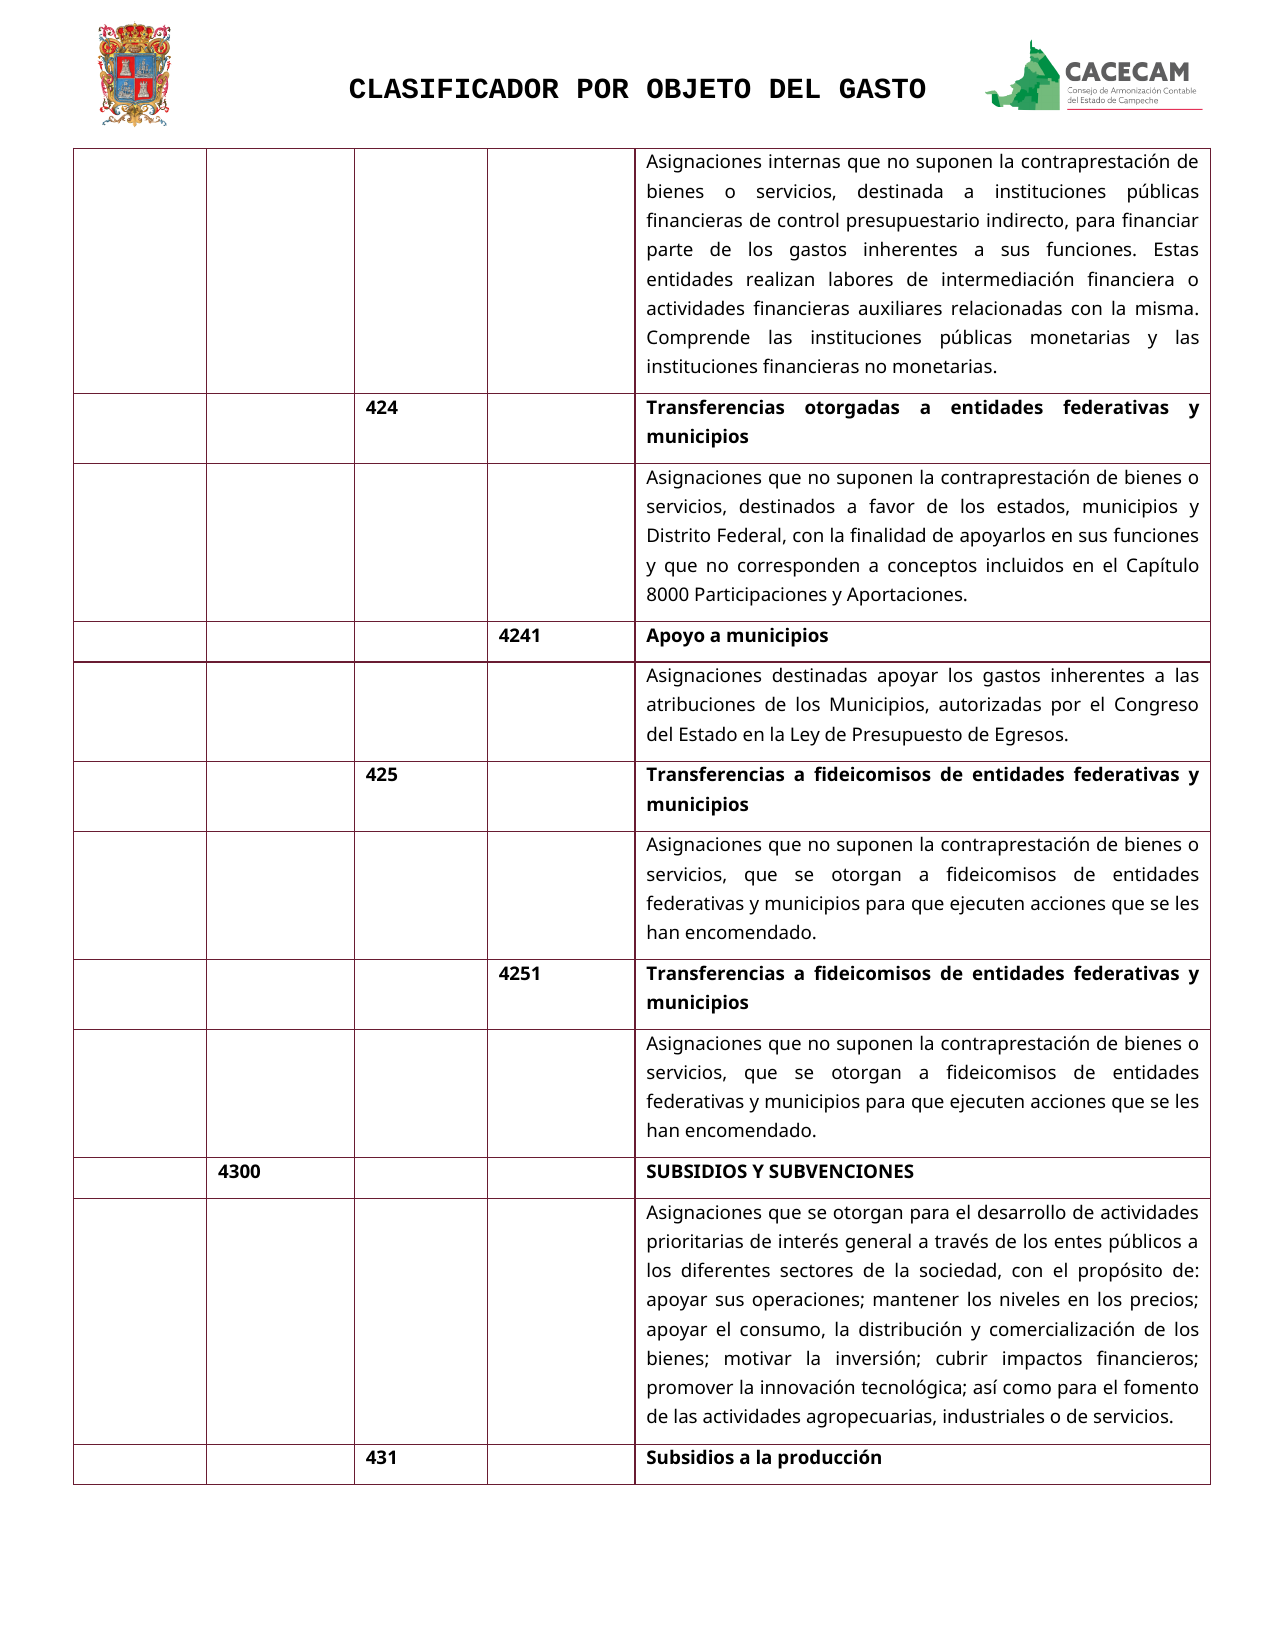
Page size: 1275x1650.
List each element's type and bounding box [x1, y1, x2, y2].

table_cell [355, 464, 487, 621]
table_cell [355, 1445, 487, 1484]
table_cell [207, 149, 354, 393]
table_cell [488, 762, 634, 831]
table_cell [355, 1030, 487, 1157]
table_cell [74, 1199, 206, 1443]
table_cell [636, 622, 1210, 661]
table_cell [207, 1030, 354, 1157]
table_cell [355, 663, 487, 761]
picture [91, 16, 179, 134]
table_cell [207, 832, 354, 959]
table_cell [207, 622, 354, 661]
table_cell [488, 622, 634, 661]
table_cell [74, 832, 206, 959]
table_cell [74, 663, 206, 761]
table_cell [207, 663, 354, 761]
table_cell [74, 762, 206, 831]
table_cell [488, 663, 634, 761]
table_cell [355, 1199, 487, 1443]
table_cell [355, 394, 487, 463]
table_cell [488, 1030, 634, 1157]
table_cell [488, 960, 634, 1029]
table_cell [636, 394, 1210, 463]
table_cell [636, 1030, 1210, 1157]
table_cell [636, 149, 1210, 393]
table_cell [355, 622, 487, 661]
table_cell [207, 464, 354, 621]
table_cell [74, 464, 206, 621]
picture [983, 34, 1204, 118]
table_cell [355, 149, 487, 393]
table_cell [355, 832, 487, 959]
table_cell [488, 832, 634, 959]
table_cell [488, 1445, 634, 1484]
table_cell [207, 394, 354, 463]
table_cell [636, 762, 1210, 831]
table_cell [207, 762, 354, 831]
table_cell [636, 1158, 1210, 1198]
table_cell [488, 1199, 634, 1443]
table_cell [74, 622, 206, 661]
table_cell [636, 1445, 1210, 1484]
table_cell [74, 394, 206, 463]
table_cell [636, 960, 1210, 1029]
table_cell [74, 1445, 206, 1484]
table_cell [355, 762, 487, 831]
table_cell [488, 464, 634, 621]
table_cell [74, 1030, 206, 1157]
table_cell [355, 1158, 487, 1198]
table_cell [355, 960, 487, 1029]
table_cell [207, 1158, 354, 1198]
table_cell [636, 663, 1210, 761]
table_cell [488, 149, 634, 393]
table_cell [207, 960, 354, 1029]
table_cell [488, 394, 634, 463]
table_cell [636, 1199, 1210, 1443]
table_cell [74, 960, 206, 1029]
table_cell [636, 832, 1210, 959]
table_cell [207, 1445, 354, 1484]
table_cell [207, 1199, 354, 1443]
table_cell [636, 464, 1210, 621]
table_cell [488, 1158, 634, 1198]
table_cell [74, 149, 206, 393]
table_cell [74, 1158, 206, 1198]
